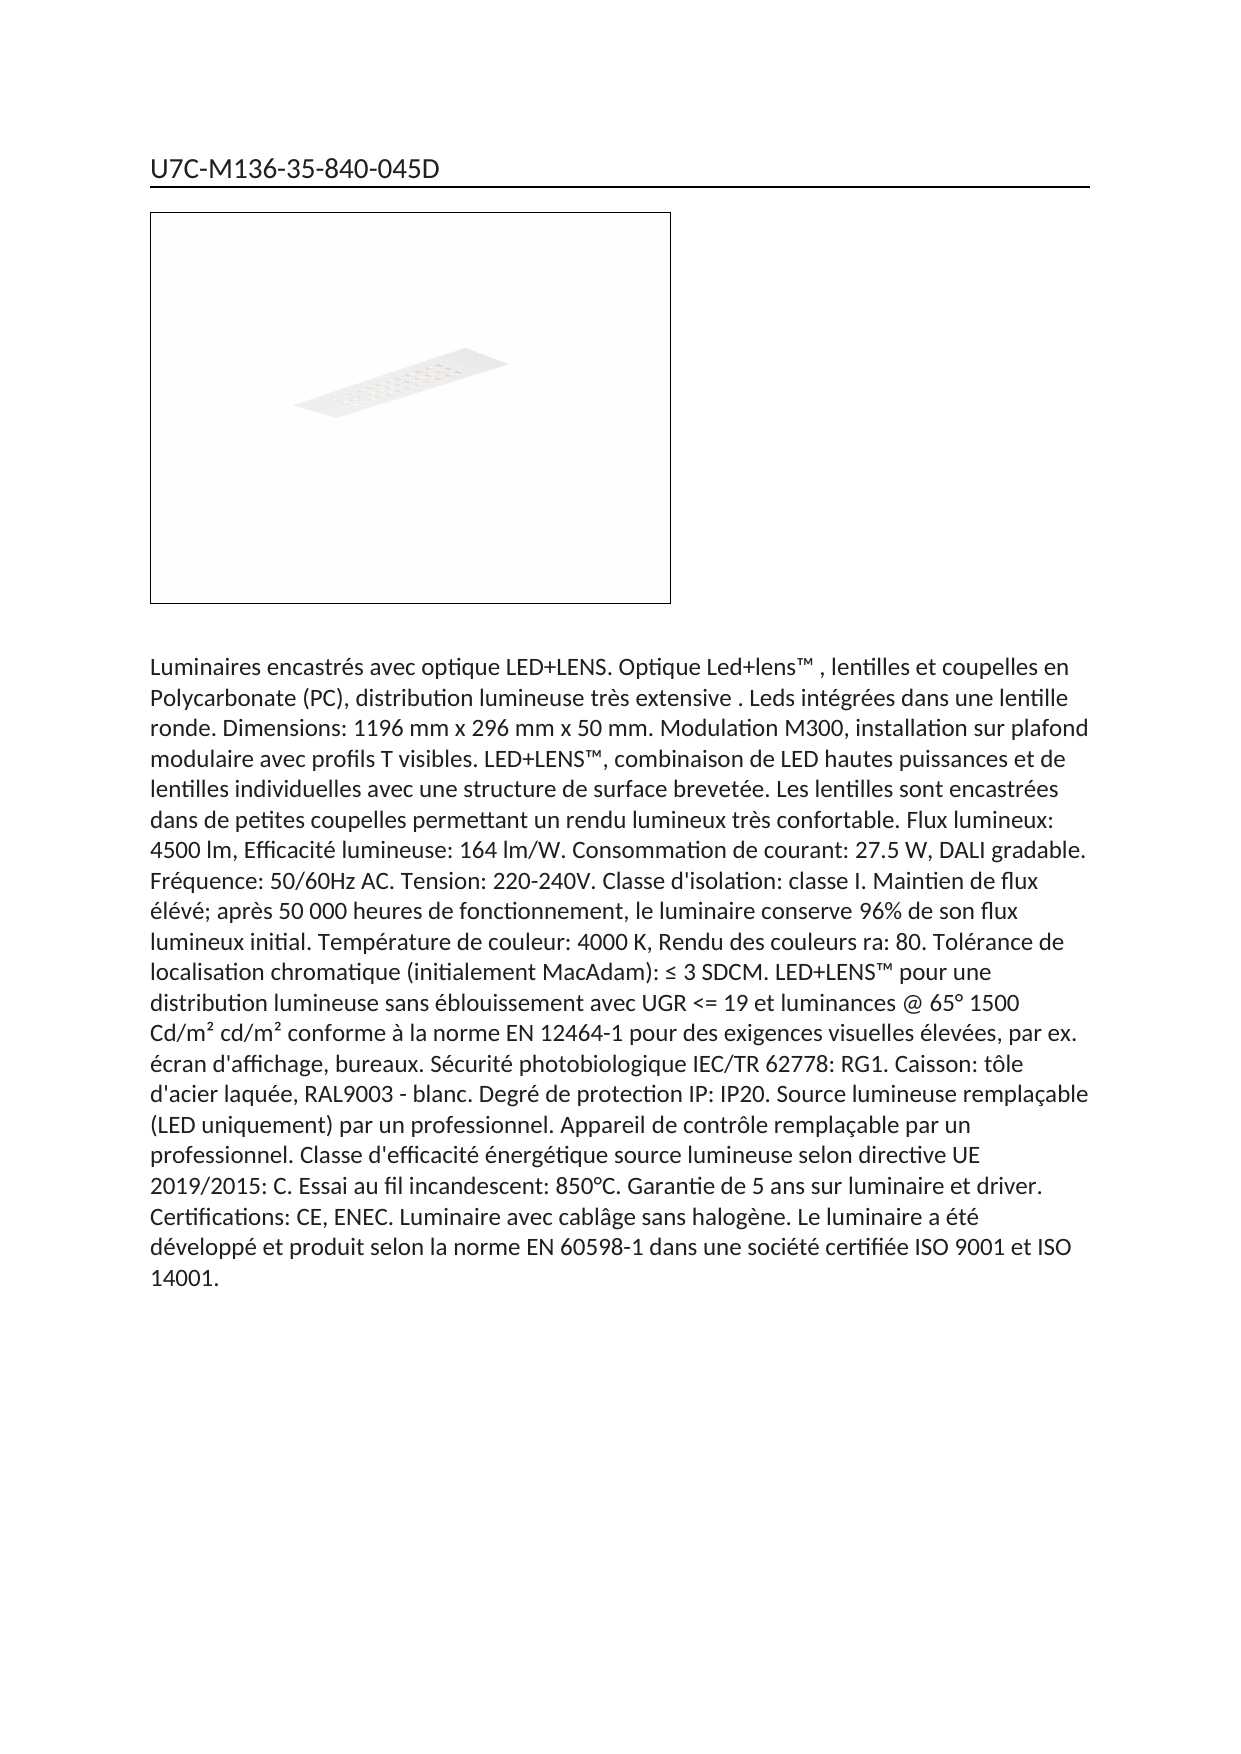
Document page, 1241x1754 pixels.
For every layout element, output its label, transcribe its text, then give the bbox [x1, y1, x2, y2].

picture [151, 213, 670, 603]
text U7C-M136-35-840-045D [150, 150, 1090, 186]
text Luminaires encastrés avec optique LED+LENS. Optique Led+lens™ , lentilles et coupelles en Polycarbonate (PC), distribution lumineuse très extensive . Leds intégrées dans une lentille ronde. Dimensions: 1196 mm x 296 mm x 50 mm. Modulation M300, installation sur plafond modulaire avec profils T visibles. LED+LENS™, combinaison de LED hautes puissances et de lentilles individuelles avec une structure de surface brevetée. Les lentilles sont encastrées dans de petites coupelles permettant un rendu lumineux très confortable. Flux lumineux: 4500 lm, Efficacité lumineuse: 164 lm/W. Consommation de courant: 27.5 W, DALI gradable. Fréquence: 50/60Hz AC. Tension: 220-240V. Classe d'isolation: classe I. Maintien de flux élévé; après 50 000 heures de fonctionnement, le luminaire conserve 96% de son flux lumineux initial. Température de couleur: 4000 K, Rendu des couleurs ra: 80. Tolérance de localisation chromatique (initialement MacAdam): ≤ 3 SDCM. LED+LENS™ pour une distribution lumineuse sans éblouissement avec UGR <= 19 et luminances @ 65° 1500 Cd/m² cd/m² conforme à la norme EN 12464-1 pour des exigences visuelles élevées, par ex. écran d'affichage, bureaux. Sécurité photobiologique IEC/TR 62778: RG1. Caisson: tôle d'acier laquée, RAL9003 - blanc. Degré de protection IP: IP20. Source lumineuse remplaçable (LED uniquement) par un professionnel. Appareil de contrôle remplaçable par un professionnel. Classe d'efficacité énergétique source lumineuse selon directive UE 2019/2015: C. Essai au fil incandescent: 850°C. Garantie de 5 ans sur luminaire et driver. Certifications: CE, ENEC. Luminaire avec cablâge sans halogène. Le luminaire a été développé et produit selon la norme EN 60598-1 dans une société certifiée ISO 9001 et ISO 14001. [150, 651, 1090, 1292]
